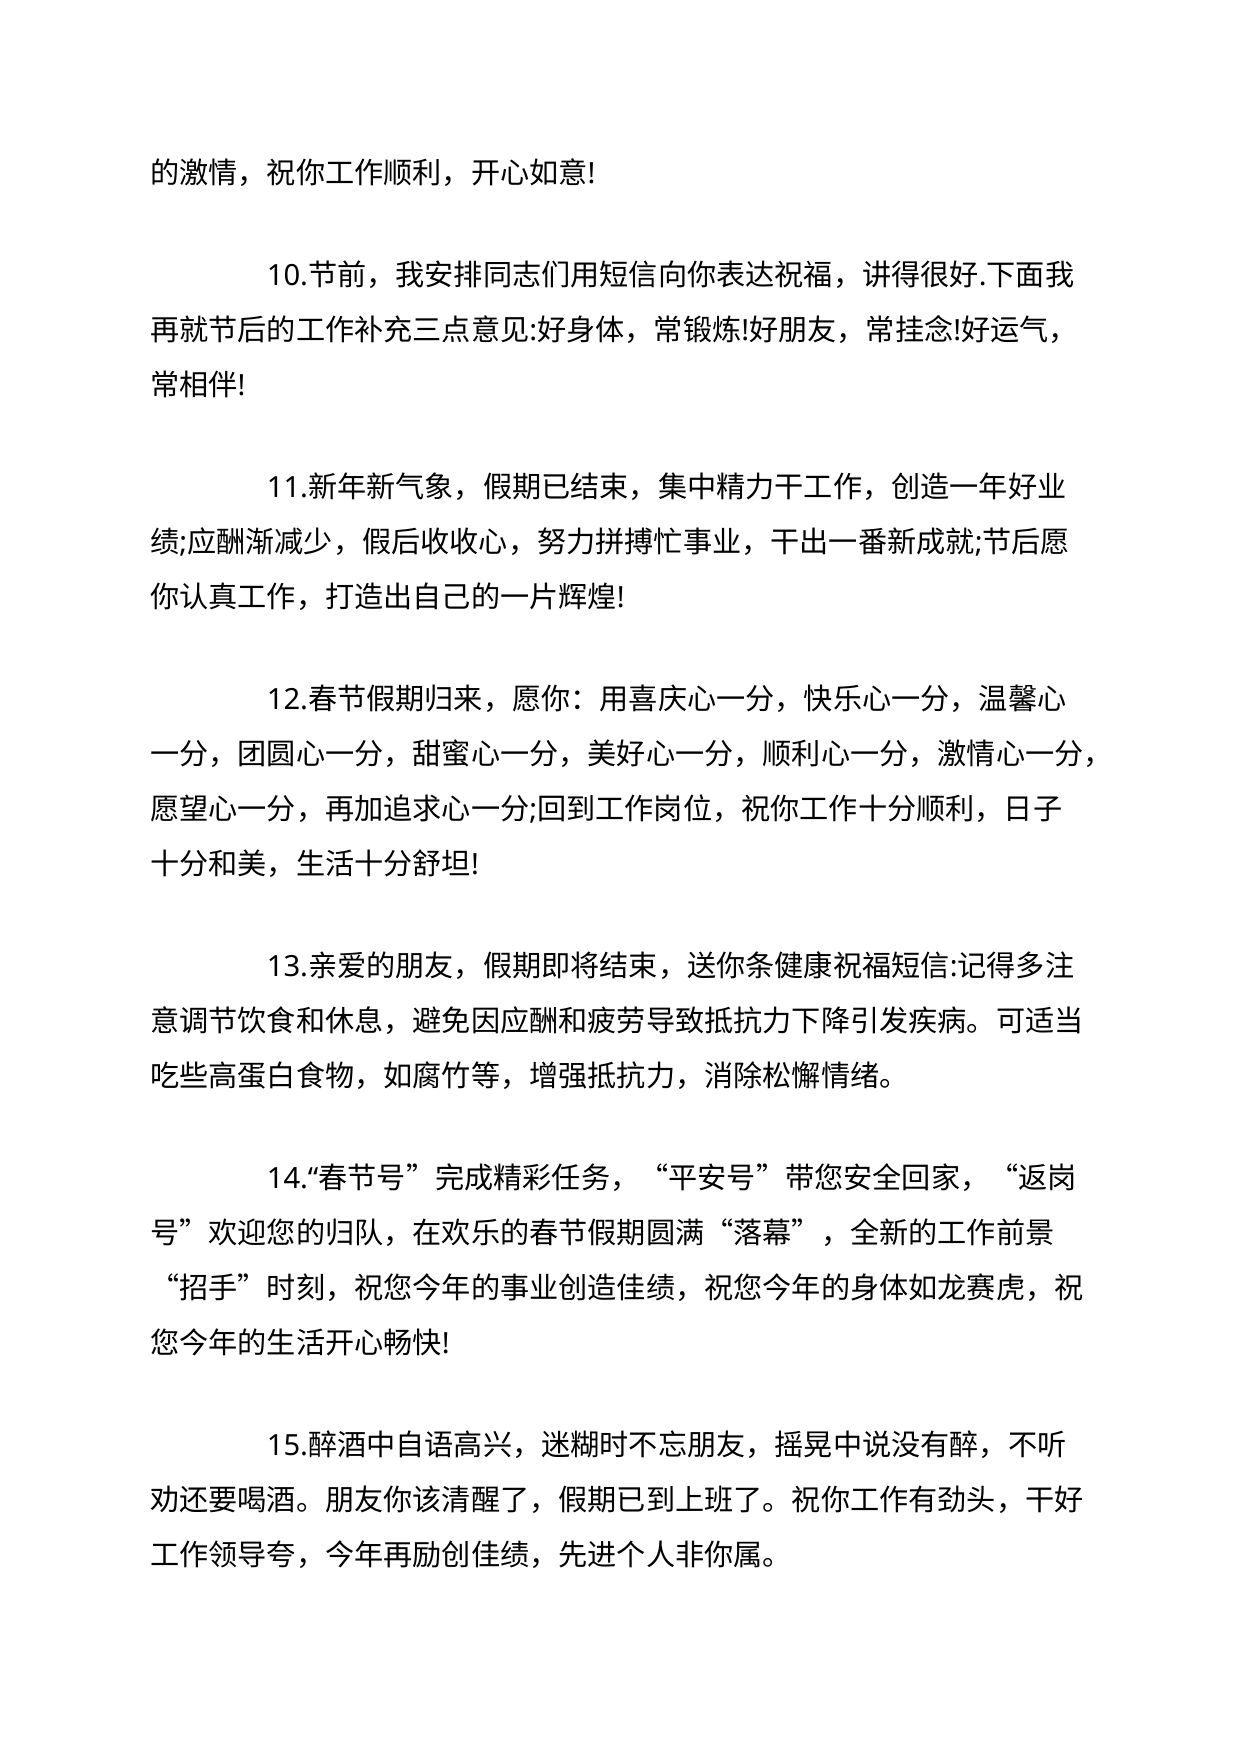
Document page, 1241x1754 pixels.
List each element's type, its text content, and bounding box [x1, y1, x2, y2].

text 15.醉酒中自语高兴，迷糊时不忘朋友，摇晃中说没有醉，不听劝还要喝酒。朋友你该清醒了，假期已到上班了。祝你工作有劲头，干好工作领导夸，今年再励创佳绩，先进个人非你属。 [150, 1421, 1090, 1573]
text 13.亲爱的朋友，假期即将结束，送你条健康祝福短信:记得多注意调节饮食和休息，避免因应酬和疲劳导致抵抗力下降引发疾病。可适当吃些高蛋白食物，如腐竹等，增强抵抗力，消除松懈情绪。 [150, 943, 1090, 1095]
text 12.春节假期归来，愿你：用喜庆心一分，快乐心一分，温馨心一分，团圆心一分，甜蜜心一分，美好心一分，顺利心一分，激情心一分，愿望心一分，再加追求心一分;回到工作岗位，祝你工作十分顺利，日子十分和美，生活十分舒坦! [150, 676, 1090, 883]
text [150, 150, 1090, 192]
text 10.节前，我安排同志们用短信向你表达祝福，讲得很好.下面我再就节后的工作补充三点意见:好身体，常锻炼!好朋友，常挂念!好运气，常相伴! [150, 252, 1090, 404]
text 11.新年新气象，假期已结束，集中精力干工作，创造一年好业绩;应酬渐减少，假后收收心，努力拼搏忙事业，干出一番新成就;节后愿你认真工作，打造出自己的一片辉煌! [150, 464, 1090, 616]
text 14.“春节号”完成精彩任务，“平安号”带您安全回家，“返岗号”欢迎您的归队，在欢乐的春节假期圆满“落幕”，全新的工作前景“招手”时刻，祝您今年的事业创造佳绩，祝您今年的身体如龙赛虎，祝您今年的生活开心畅快! [150, 1154, 1090, 1362]
